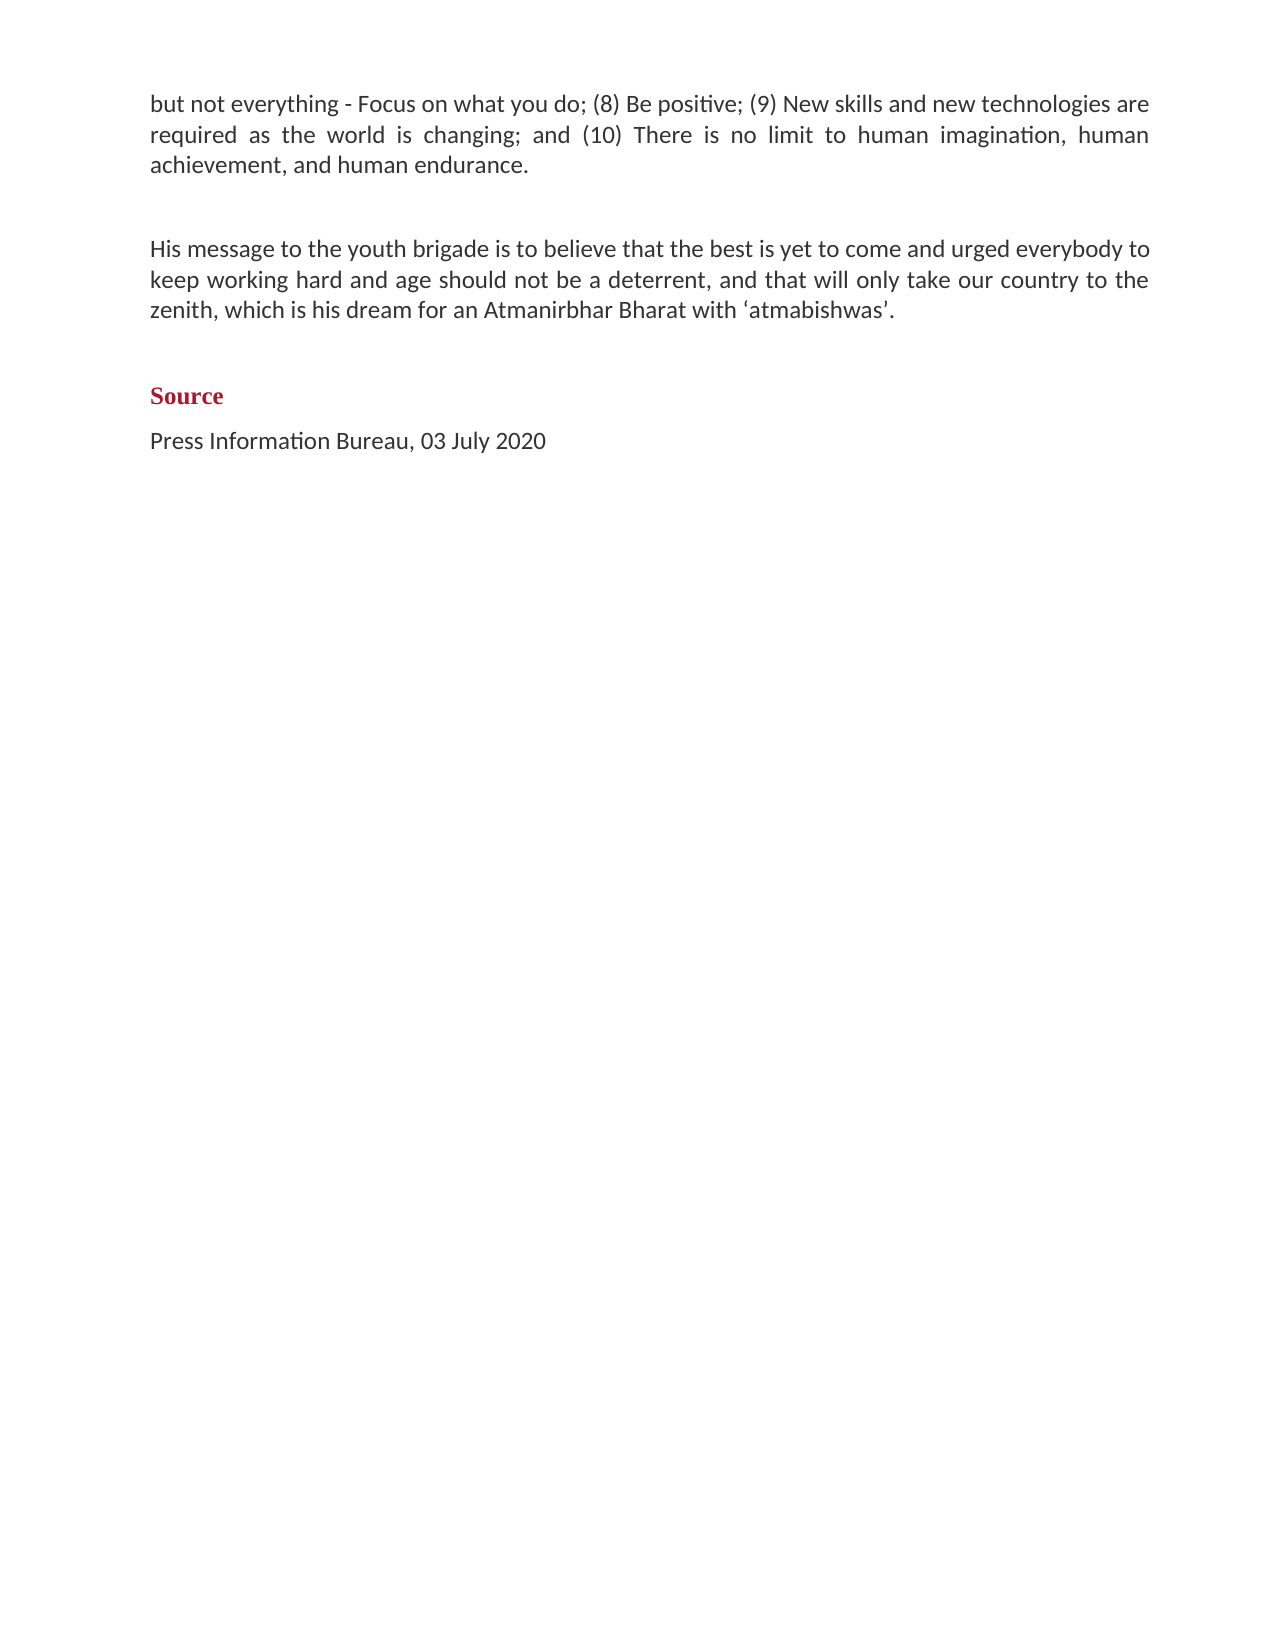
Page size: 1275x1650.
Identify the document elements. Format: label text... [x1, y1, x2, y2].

text His message to the youth brigade is to believe that the best is yet to come and urged everybody to keep working hard and age should not be a deterrent, and that will only take our country to the zenith, which is his dream for an Atmanirbhar Bharat with ‘atmabishwas’. [150, 233, 1152, 325]
text Source [150, 381, 1152, 409]
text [150, 89, 1152, 180]
text Press Information Bureau, 03 July 2020 [150, 425, 1152, 456]
